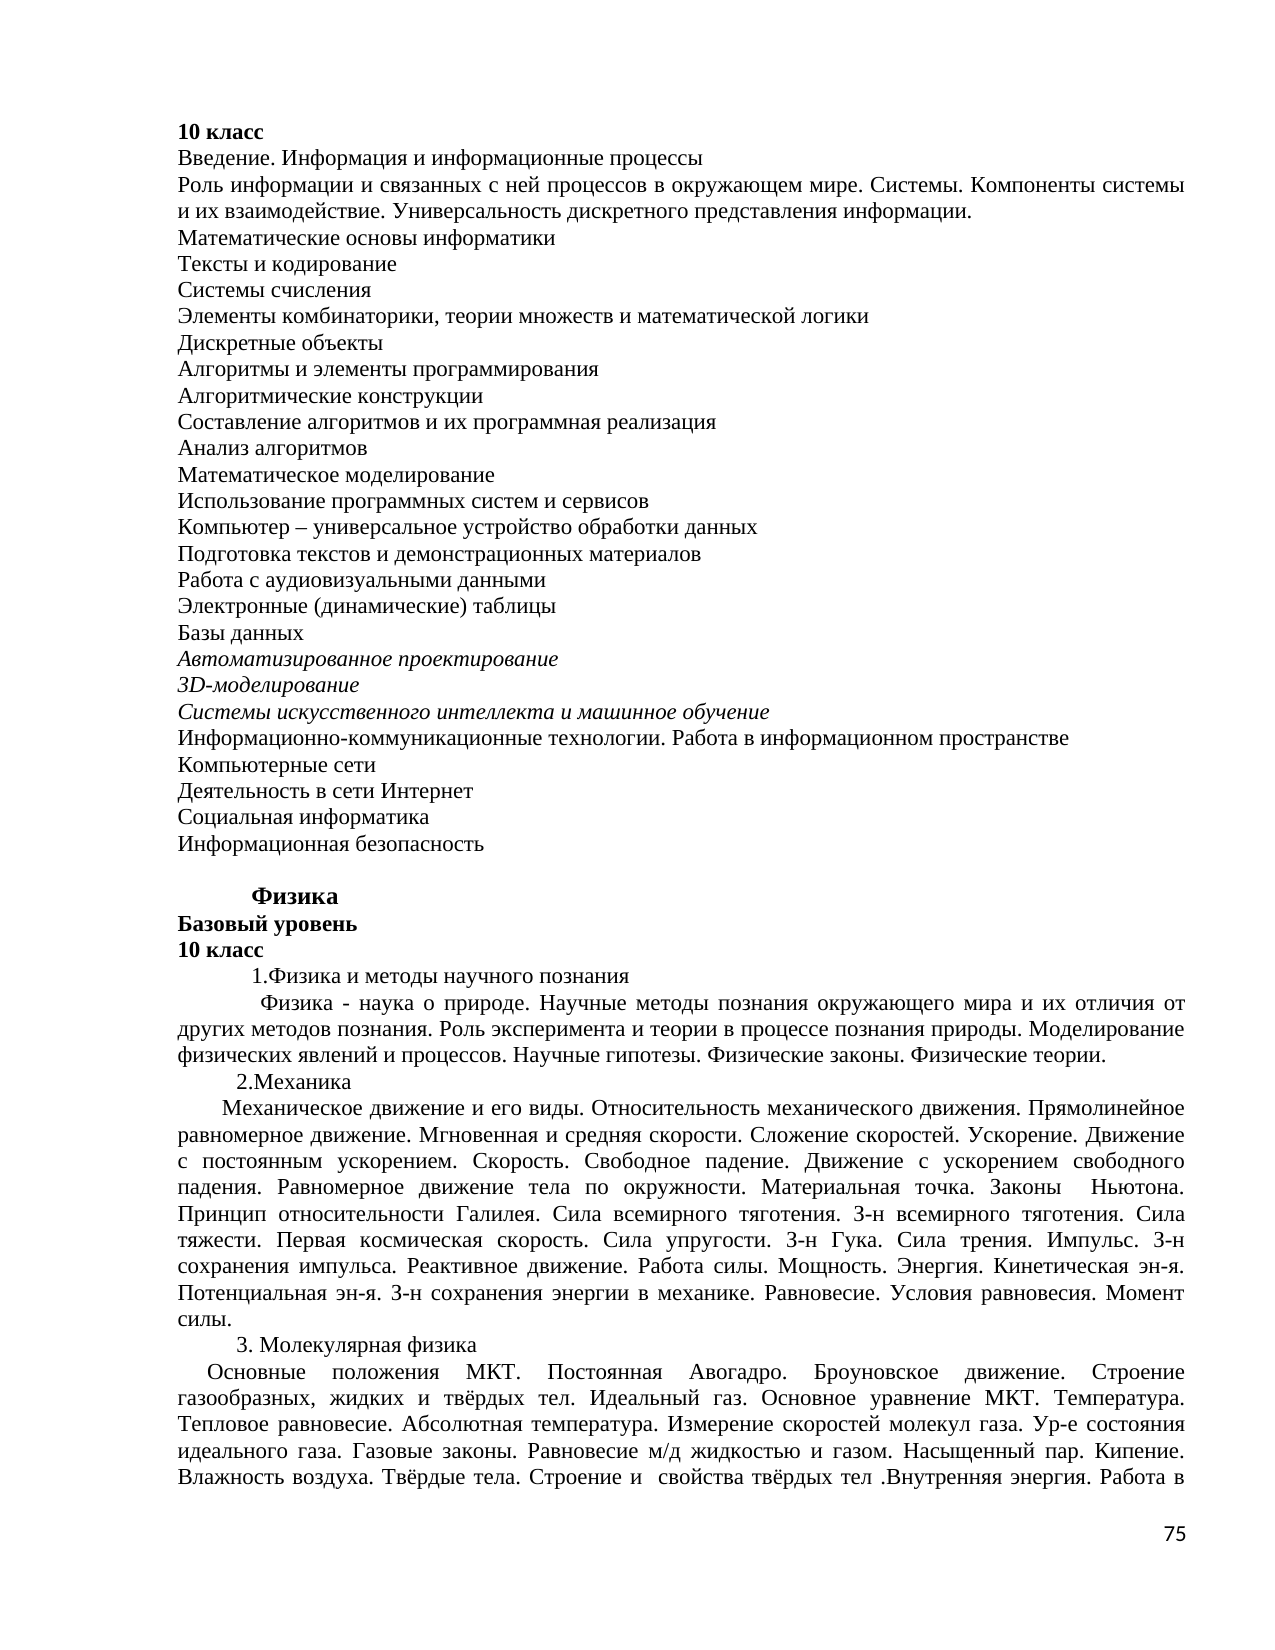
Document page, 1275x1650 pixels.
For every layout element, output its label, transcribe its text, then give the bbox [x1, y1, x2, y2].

text Компьютер – универсальное устройство обработки данных [177, 513, 1186, 540]
text Элементы комбинаторики, теории множеств и математической логики [177, 303, 1186, 329]
text Деятельность в сети Интернет [177, 777, 1186, 803]
text Подготовка текстов и демонстрационных материалов [177, 540, 1186, 566]
text Электронные (динамические) таблицы [177, 592, 1186, 619]
text Системы искусственного интеллекта и машинное обучение [177, 698, 1186, 724]
text 3. Молекулярная физика [177, 1331, 1186, 1358]
text Алгоритмические конструкции [177, 382, 1186, 408]
text Роль информации и связанных с ней процессов в окружающем мире. Системы. Компоненты системы и их взаимодействие. Универсальность дискретного представления информации. [177, 171, 1186, 223]
text Математические основы информатики [177, 223, 1186, 250]
text Базовый уровень [177, 910, 1186, 936]
text Физика - наука о природе. Научные методы познания окружающего мира и их отличия от других методов познания. Роль эксперимента и теории в процессе познания природы. Моделирование физических явлений и процессов. Научные гипотезы. Физические законы. Физические теории. [177, 989, 1186, 1068]
text Информационно-коммуникационные технологии. Работа в информационном пространстве [177, 724, 1186, 751]
text Составление алгоритмов и их программная реализация [177, 408, 1186, 434]
text Введение. Информация и информационные процессы [177, 144, 1186, 171]
text Компьютерные сети [177, 751, 1186, 777]
text Математическое моделирование [177, 461, 1186, 487]
subtitle 10 класс [177, 936, 1186, 962]
subtitle Физика [177, 881, 1186, 910]
text Системы счисления [177, 276, 1186, 303]
text Алгоритмы и элементы программирования [177, 355, 1186, 382]
text Информационная безопасность [177, 830, 1186, 856]
text 1.Физика и методы научного познания [177, 962, 1186, 989]
text Социальная информатика [177, 803, 1186, 830]
text 3D-моделирование [177, 672, 1186, 698]
text Базы данных [177, 619, 1186, 645]
text 2.Механика [177, 1068, 1186, 1094]
text Тексты и кодирование [177, 250, 1186, 276]
text Работа с аудиовизуальными данными [177, 566, 1186, 592]
subtitle 10 класс [177, 118, 1186, 144]
text Анализ алгоритмов [177, 434, 1186, 461]
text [177, 1358, 1186, 1489]
text Дискретные объекты [177, 329, 1186, 355]
text Автоматизированное проектирование [177, 645, 1186, 672]
text Использование программных систем и сервисов [177, 487, 1186, 513]
text Механическое движение и его виды. Относительность механического движения. Прямолинейное равномерное движение. Мгновенная и средняя скорости. Сложение скоростей. Ускорение. Движение с постоянным ускорением. Скорость. Свободное падение. Движение с ускорением свободного падения. Равномерное движение тела по окружности. Материальная точка. Законы Ньютона. Принцип относительности Галилея. Сила всемирного тяготения. З-н всемирного тяготения. Сила тяжести. Первая космическая скорость. Сила упругости. З-н Гука. Сила трения. Импульс. З-н сохранения импульса. Реактивное движение. Работа силы. Мощность. Энергия. Кинетическая эн-я. Потенциальная эн-я. З-н сохранения энергии в механике. Равновесие. Условия равновесия. Момент силы. [177, 1094, 1186, 1331]
